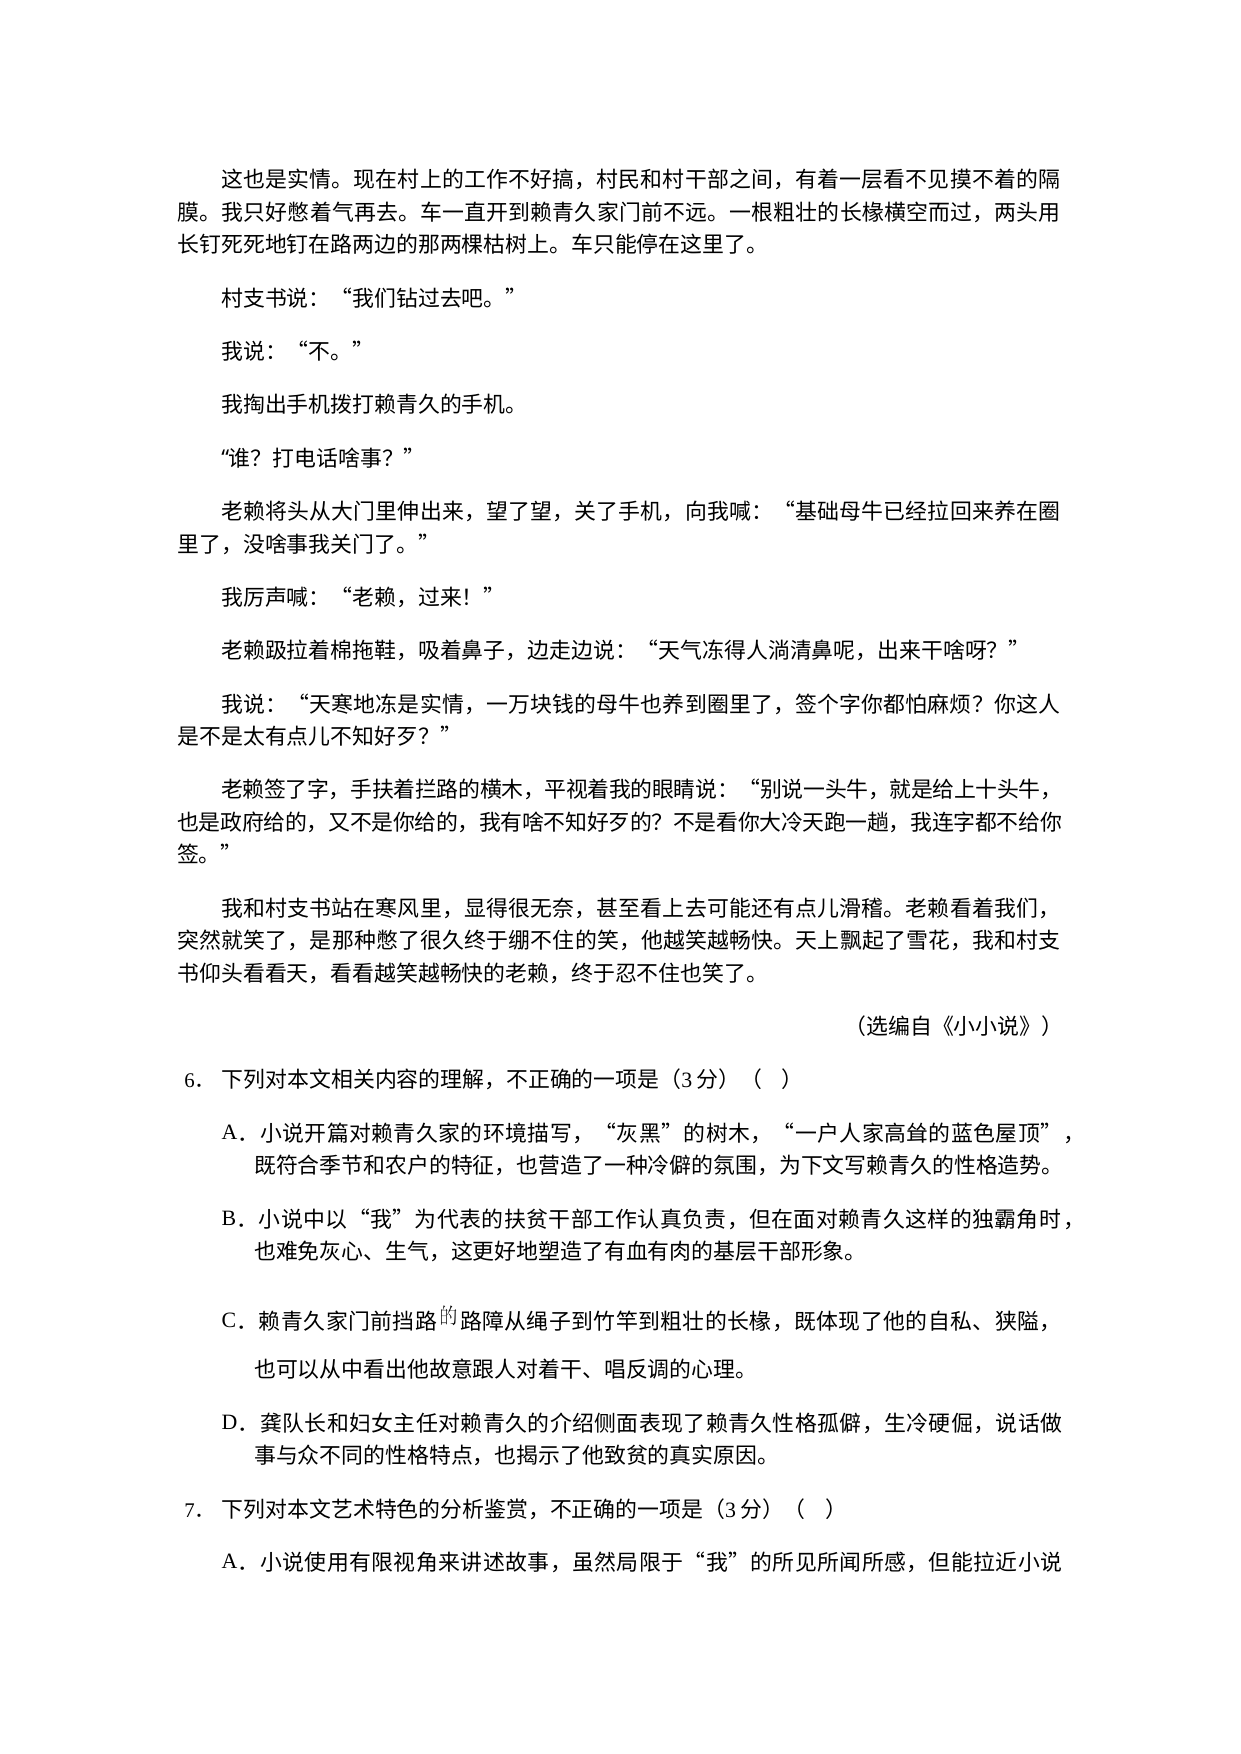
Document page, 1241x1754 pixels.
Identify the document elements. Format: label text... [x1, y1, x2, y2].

text 我和村支书站在寒风里，显得很无奈，甚至看上去可能还有点儿滑稽。老赖看着我们，突然就笑了，是那种憋了很久终于绷不住的笑，他越笑越畅快。天上飘起了雪花，我和村支书仰头看看天，看看越笑越畅快的老赖，终于忍不住也笑了。 [177, 890, 1063, 988]
text B．小说中以“我”为代表的扶贫干部工作认真负责，但在面对赖青久这样的独霸角时，也难免灰心、生气，这更好地塑造了有血有肉的基层干部形象。 [221, 1201, 1063, 1266]
text A．小说开篇对赖青久家的环境描写，“灰黑”的树木，“一户人家高耸的蓝色屋顶”，既符合季节和农户的特征，也营造了一种冷僻的氛围，为下文写赖青久的性格造势。 [221, 1115, 1063, 1180]
text 我说：“天寒地冻是实情，一万块钱的母牛也养到圈里了，签个字你都怕麻烦？你这人是不是太有点儿不知好歹？” [177, 686, 1063, 751]
text 这也是实情。现在村上的工作不好搞，村民和村干部之间，有着一层看不见摸不着的隔膜。我只好憋着气再去。车一直开到赖青久家门前不远。一根粗壮的长椽横空而过，两头用长钉死死地钉在路两边的那两棵枯树上。车只能停在这里了。 [177, 162, 1063, 259]
text 我说：“不。” [177, 334, 1063, 366]
text 我掏出手机拨打赖青久的手机。 [177, 387, 1063, 419]
text 老赖趿拉着棉拖鞋，吸着鼻子，边走边说：“天气冻得人淌清鼻呢，出来干啥呀？” [177, 633, 1063, 665]
text 村支书说：“我们钻过去吧。” [177, 280, 1063, 313]
list 下列对本文相关内容的理解，不正确的一项是（3分）（ ） [184, 1062, 1063, 1094]
text 老赖签了字，手扶着拦路的横木，平视着我的眼睛说：“别说一头牛，就是给上十头牛，也是政府给的，又不是你给的，我有啥不知好歹的？不是看你大冷天跑一趟，我连字都不给你签。” [177, 772, 1063, 869]
picture [437, 1302, 460, 1331]
text 老赖将头从大门里伸出来，望了望，关了手机，向我喊：“基础母牛已经拉回来养在圈里了，没啥事我关门了。” [177, 494, 1063, 559]
text 我厉声喊：“老赖，过来！” [177, 579, 1063, 612]
text C．赖青久家门前挡路路障从绳子到竹竿到粗壮的长椽，既体现了他的自私、狭隘，也可以从中看出他故意跟人对着干、唱反调的心理。 [221, 1287, 1063, 1384]
text D．龚队长和妇女主任对赖青久的介绍侧面表现了赖青久性格孤僻，生冷硬倔，说话做事与众不同的性格特点，也揭示了他致贫的真实原因。 [221, 1405, 1063, 1470]
text （选编自《小小说》） [177, 1009, 1063, 1041]
text “谁？打电话啥事？” [177, 440, 1063, 473]
list 下列对本文艺术特色的分析鉴赏，不正确的一项是（3分）（ ） [184, 1491, 1063, 1524]
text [221, 1544, 1063, 1577]
